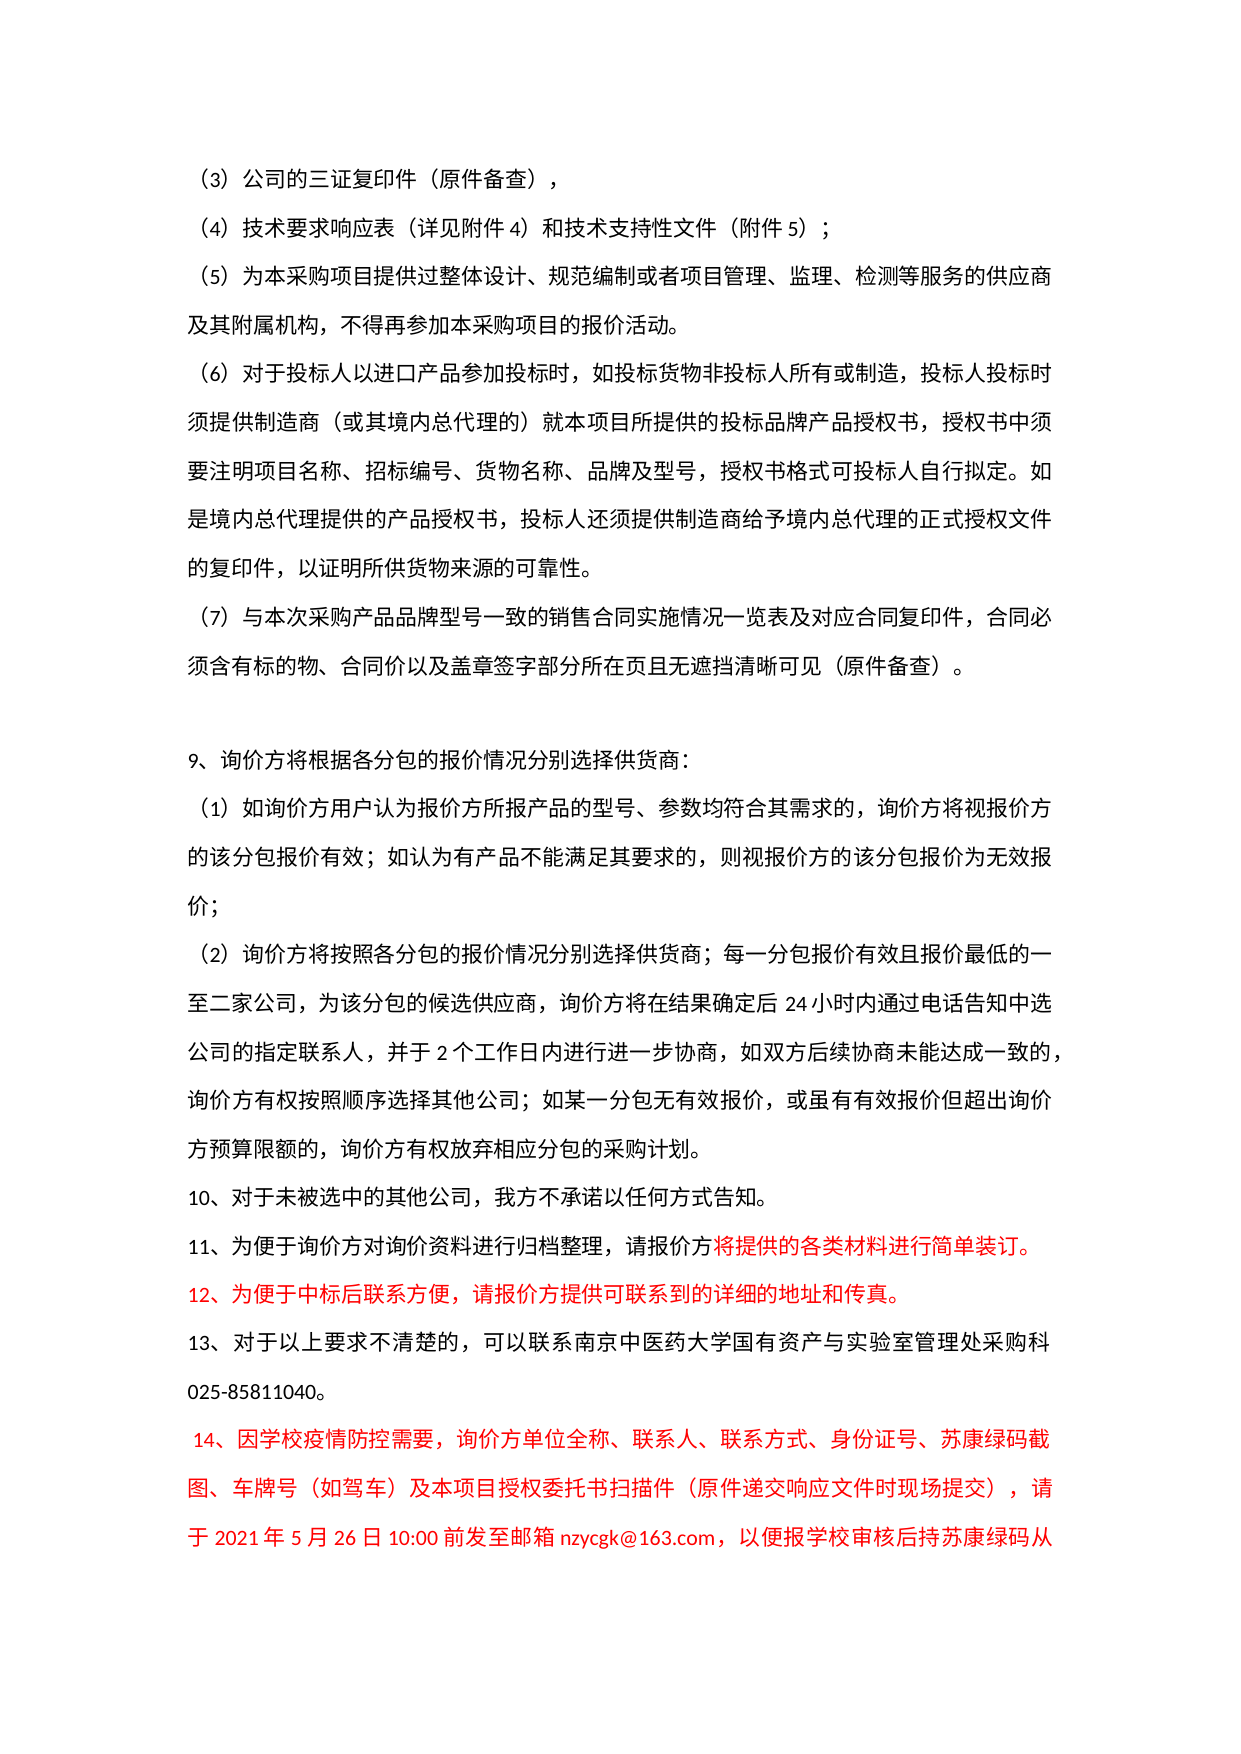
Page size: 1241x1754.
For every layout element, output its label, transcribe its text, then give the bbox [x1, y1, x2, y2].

text （2）询价方将按照各分包的报价情况分别选择供货商；每一分包报价有效且报价最低的一至二家公司，为该分包的候选供应商，询价方将在结果确定后24小时内通过电话告知中选公司的指定联系人，并于2个工作日内进行进一步协商，如双方后续协商未能达成一致的，询价方有权按照顺序选择其他公司；如某一分包无有效报价，或虽有有效报价但超出询价方预算限额的，询价方有权放弃相应分包的采购计划。 [187, 937, 1053, 1164]
text 12、为便于中标后联系方便，请报价方提供可联系到的详细的地址和传真。 [187, 1277, 1053, 1309]
text （1）如询价方用户认为报价方所报产品的型号、参数均符合其需求的，询价方将视报价方的该分包报价有效；如认为有产品不能满足其要求的，则视报价方的该分包报价为无效报价； [187, 791, 1053, 921]
text （4）技术要求响应表（详见附件4）和技术支持性文件（附件5）； [187, 210, 1053, 243]
text （6）对于投标人以进口产品参加投标时，如投标货物非投标人所有或制造，投标人投标时须提供制造商（或其境内总代理的）就本项目所提供的投标品牌产品授权书，授权书中须要注明项目名称、招标编号、货物名称、品牌及型号，授权书格式可投标人自行拟定。如是境内总代理提供的产品授权书，投标人还须提供制造商给予境内总代理的正式授权文件的复印件，以证明所供货物来源的可靠性。 （7）与本次采购产品品牌型号一致的销售合同实施情况一览表及对应合同复印件，合同必须含有标的物、合同价以及盖章签字部分所在页且无遮挡清晰可见（原件备查）。 [187, 356, 1053, 681]
text （5）为本采购项目提供过整体设计、规范编制或者项目管理、监理、检测等服务的供应商及其附属机构，不得再参加本采购项目的报价活动。 [187, 259, 1053, 340]
text 9、询价方将根据各分包的报价情况分别选择供货商： [187, 742, 1053, 775]
text （3）公司的三证复印件（原件备查）， [187, 162, 1053, 194]
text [187, 1422, 1053, 1552]
text 13、对于以上要求不清楚的，可以联系南京中医药大学国有资产与实验室管理处采购科025-85811040。 [187, 1325, 1053, 1406]
text 11、为便于询价方对询价资料进行归档整理，请报价方将提供的各类材料进行简单装订。 [187, 1228, 1053, 1261]
text 10、对于未被选中的其他公司，我方不承诺以任何方式告知。 [187, 1180, 1053, 1212]
